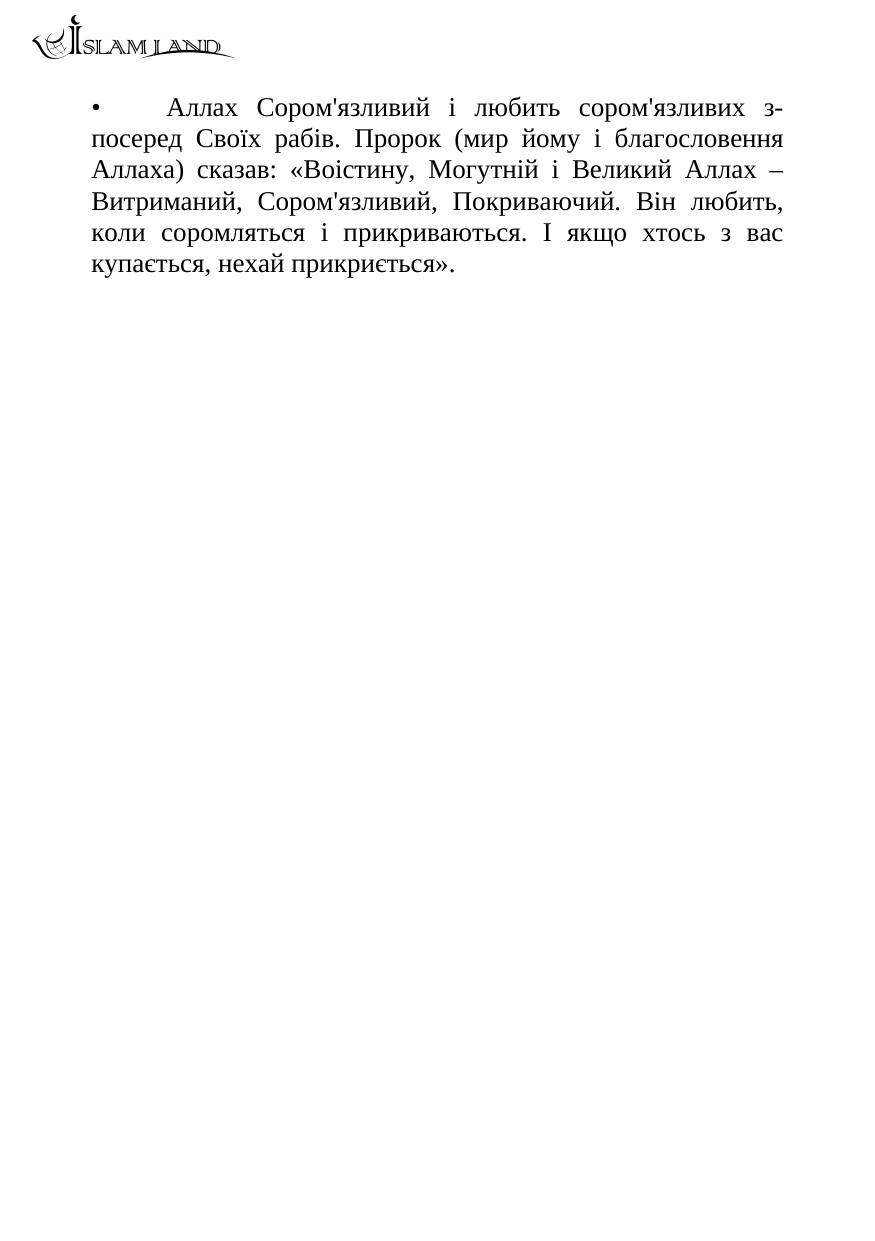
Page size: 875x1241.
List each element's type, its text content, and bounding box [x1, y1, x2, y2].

picture [31, 15, 237, 59]
text • Аллах Сором'язливий і любить сором'язливих з-посеред Своїх рабів. Пророк (мир йому і благословення Аллаха) сказав: «Воістину, Могутній і Великий Аллах – Витриманий, Сором'язливий, Покриваючий. Він любить, коли соромляться і прикриваються. І якщо хтось з вас купається, нехай прикриється». [91, 91, 784, 278]
